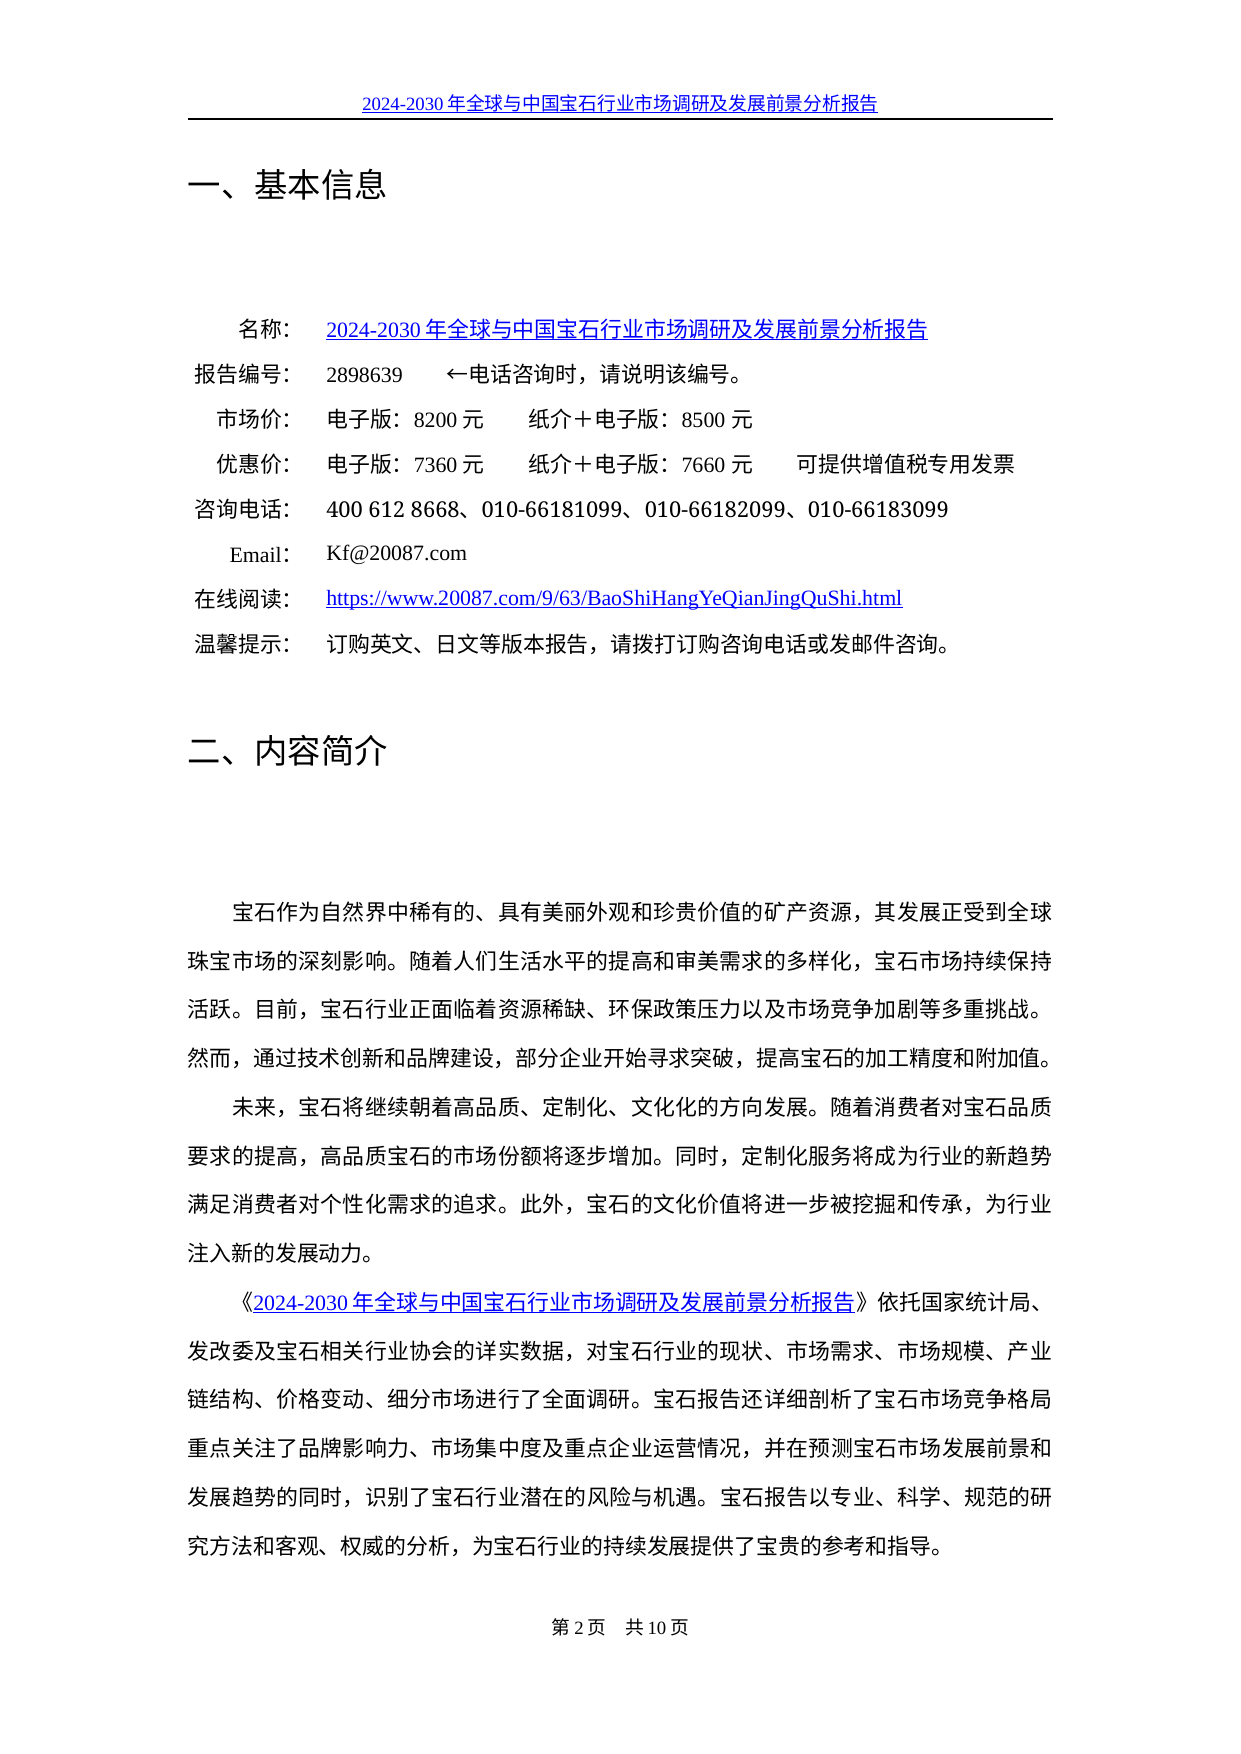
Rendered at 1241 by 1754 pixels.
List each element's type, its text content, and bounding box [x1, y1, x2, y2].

table_cell 电子版：8200 元 纸介＋电子版：8500 元 [315, 402, 1073, 447]
table_cell 2898639 ←电话咨询时，请说明该编号。 [315, 357, 1073, 402]
table_cell Email： [167, 537, 315, 582]
table_cell 市场价： [167, 402, 315, 447]
table_cell 优惠价： [167, 447, 315, 492]
title 二、内容简介 [187, 717, 1053, 782]
table_cell [315, 582, 1073, 627]
title 一、基本信息 [187, 150, 1053, 215]
table_header 名称： [167, 312, 315, 357]
table_header 2024-2030年全球与中国宝石行业市场调研及发展前景分析报告 [315, 312, 1073, 357]
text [187, 894, 1053, 1561]
table_cell 报告编号： [167, 357, 315, 402]
table_cell 电子版：7360 元 纸介＋电子版：7660 元 可提供增值税专用发票 [315, 447, 1073, 492]
table_cell 订购英文、日文等版本报告，请拨打订购咨询电话或发邮件咨询。 [315, 627, 1073, 672]
table_cell 在线阅读： [167, 582, 315, 627]
table_cell 咨询电话： [167, 492, 315, 537]
table_cell 温馨提示： [167, 627, 315, 672]
table_cell 400 612 8668、010-66181099、010-66182099、010-66183099 [315, 492, 1073, 537]
table_cell Kf@20087.com [315, 537, 1073, 582]
